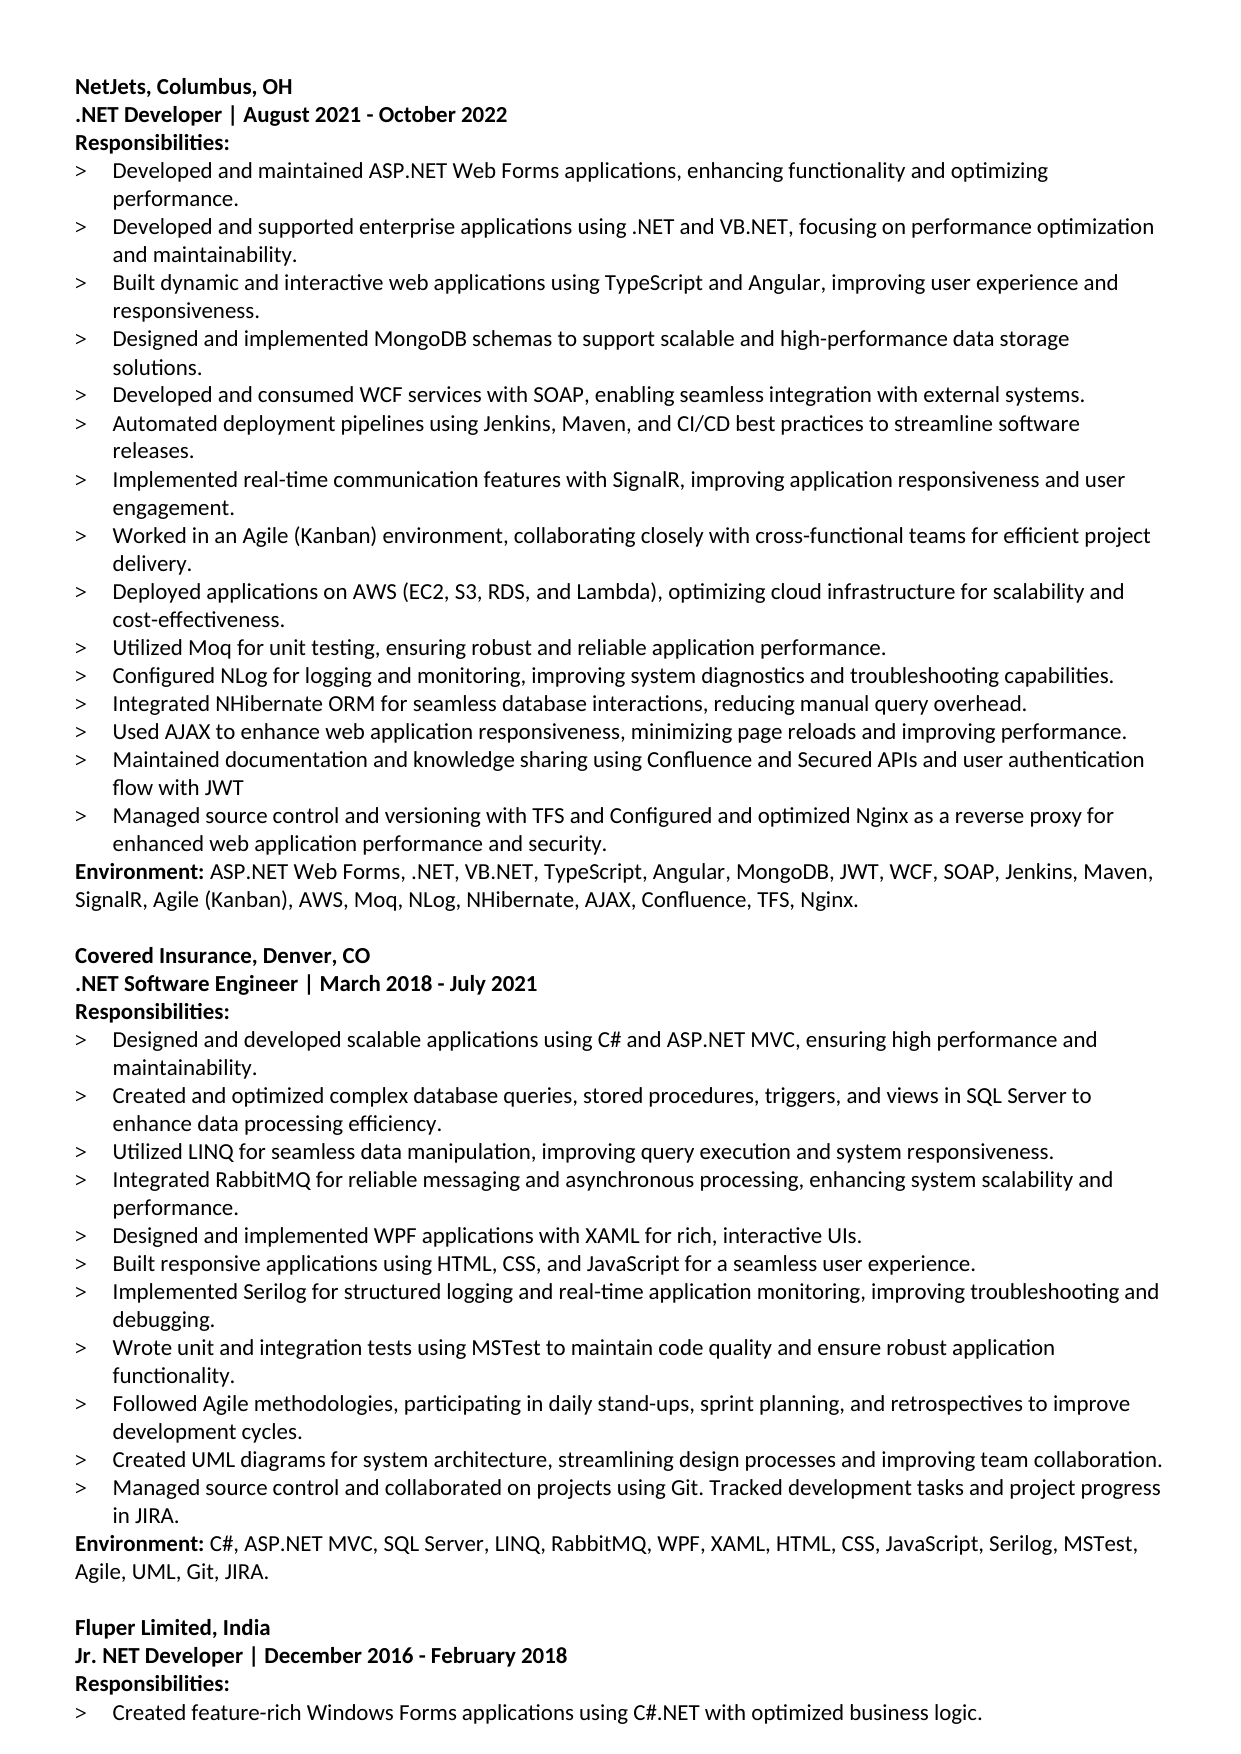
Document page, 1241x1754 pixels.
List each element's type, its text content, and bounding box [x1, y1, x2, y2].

list Managed source control and versioning with TFS and Configured and optimized Nginx as a reverse proxy for enhanced web application performance and security. [75, 801, 1165, 857]
list Implemented Serilog for structured logging and real-time application monitoring, improving troubleshooting and debugging. [75, 1277, 1165, 1333]
list Automated deployment pipelines using Jenkins, Maven, and CI/CD best practices to streamline software releases. [75, 409, 1165, 465]
text Responsibilities: [75, 997, 1165, 1025]
list Utilized LINQ for seamless data manipulation, improving query execution and system responsiveness. [75, 1137, 1165, 1165]
list Used AJAX to enhance web application responsiveness, minimizing page reloads and improving performance. [75, 717, 1165, 745]
list Built dynamic and interactive web applications using TypeScript and Angular, improving user experience and responsiveness. [75, 268, 1165, 324]
list Configured NLog for logging and monitoring, improving system diagnostics and troubleshooting capabilities. [75, 661, 1165, 689]
text Environment: C#, ASP.NET MVC, SQL Server, LINQ, RabbitMQ, WPF, XAML, HTML, CSS, JavaScript, Serilog, MSTest, Agile, UML, Git, JIRA. [75, 1529, 1165, 1586]
list Created UML diagrams for system architecture, streamlining design processes and improving team collaboration. [75, 1445, 1165, 1473]
list Built responsive applications using HTML, CSS, and JavaScript for a seamless user experience. [75, 1249, 1165, 1277]
text Jr. NET Developer | December 2016 - February 2018 [75, 1642, 1165, 1669]
text Responsibilities: [75, 128, 1165, 156]
list Designed and developed scalable applications using C# and ASP.NET MVC, ensuring high performance and maintainability. [75, 1025, 1165, 1081]
text Fluper Limited, India [75, 1613, 1165, 1642]
list Integrated RabbitMQ for reliable messaging and asynchronous processing, enhancing system scalability and performance. [75, 1165, 1165, 1221]
text Covered Insurance, Denver, CO [75, 941, 1165, 969]
text Responsibilities: [75, 1669, 1165, 1698]
list Developed and maintained ASP.NET Web Forms applications, enhancing functionality and optimizing performance. [75, 156, 1165, 212]
list Maintained documentation and knowledge sharing using Confluence and Secured APIs and user authentication flow with JWT [75, 745, 1165, 801]
text .NET Software Engineer | March 2018 - July 2021 [75, 969, 1165, 997]
list Implemented real-time communication features with SignalR, improving application responsiveness and user engagement. [75, 465, 1165, 521]
list Created feature-rich Windows Forms applications using C#.NET with optimized business logic. [75, 1698, 1165, 1726]
list Designed and implemented WPF applications with XAML for rich, interactive UIs. [75, 1221, 1165, 1249]
list Designed and implemented MongoDB schemas to support scalable and high-performance data storage solutions. [75, 324, 1165, 381]
list Created and optimized complex database queries, stored procedures, triggers, and views in SQL Server to enhance data processing efficiency. [75, 1081, 1165, 1137]
list Wrote unit and integration tests using MSTest to maintain code quality and ensure robust application functionality. [75, 1333, 1165, 1389]
list Followed Agile methodologies, participating in daily stand-ups, sprint planning, and retrospectives to improve development cycles. [75, 1389, 1165, 1445]
text Environment: ASP.NET Web Forms, .NET, VB.NET, TypeScript, Angular, MongoDB, JWT, WCF, SOAP, Jenkins, Maven, SignalR, Agile (Kanban), AWS, Moq, NLog, NHibernate, AJAX, Confluence, TFS, Nginx. [75, 857, 1165, 913]
text NetJets, Columbus, OH [75, 72, 1165, 100]
list Worked in an Agile (Kanban) environment, collaborating closely with cross-functional teams for efficient project delivery. [75, 521, 1165, 577]
list Managed source control and collaborated on projects using Git. Tracked development tasks and project progress in JIRA. [75, 1473, 1165, 1529]
list Integrated NHibernate ORM for seamless database interactions, reducing manual query overhead. [75, 689, 1165, 717]
list Developed and supported enterprise applications using .NET and VB.NET, focusing on performance optimization and maintainability. [75, 212, 1165, 268]
list Developed and consumed WCF services with SOAP, enabling seamless integration with external systems. [75, 381, 1165, 409]
list Utilized Moq for unit testing, ensuring robust and reliable application performance. [75, 633, 1165, 661]
text .NET Developer | August 2021 - October 2022 [75, 100, 1165, 128]
list Deployed applications on AWS (EC2, S3, RDS, and Lambda), optimizing cloud infrastructure for scalability and cost-effectiveness. [75, 577, 1165, 633]
